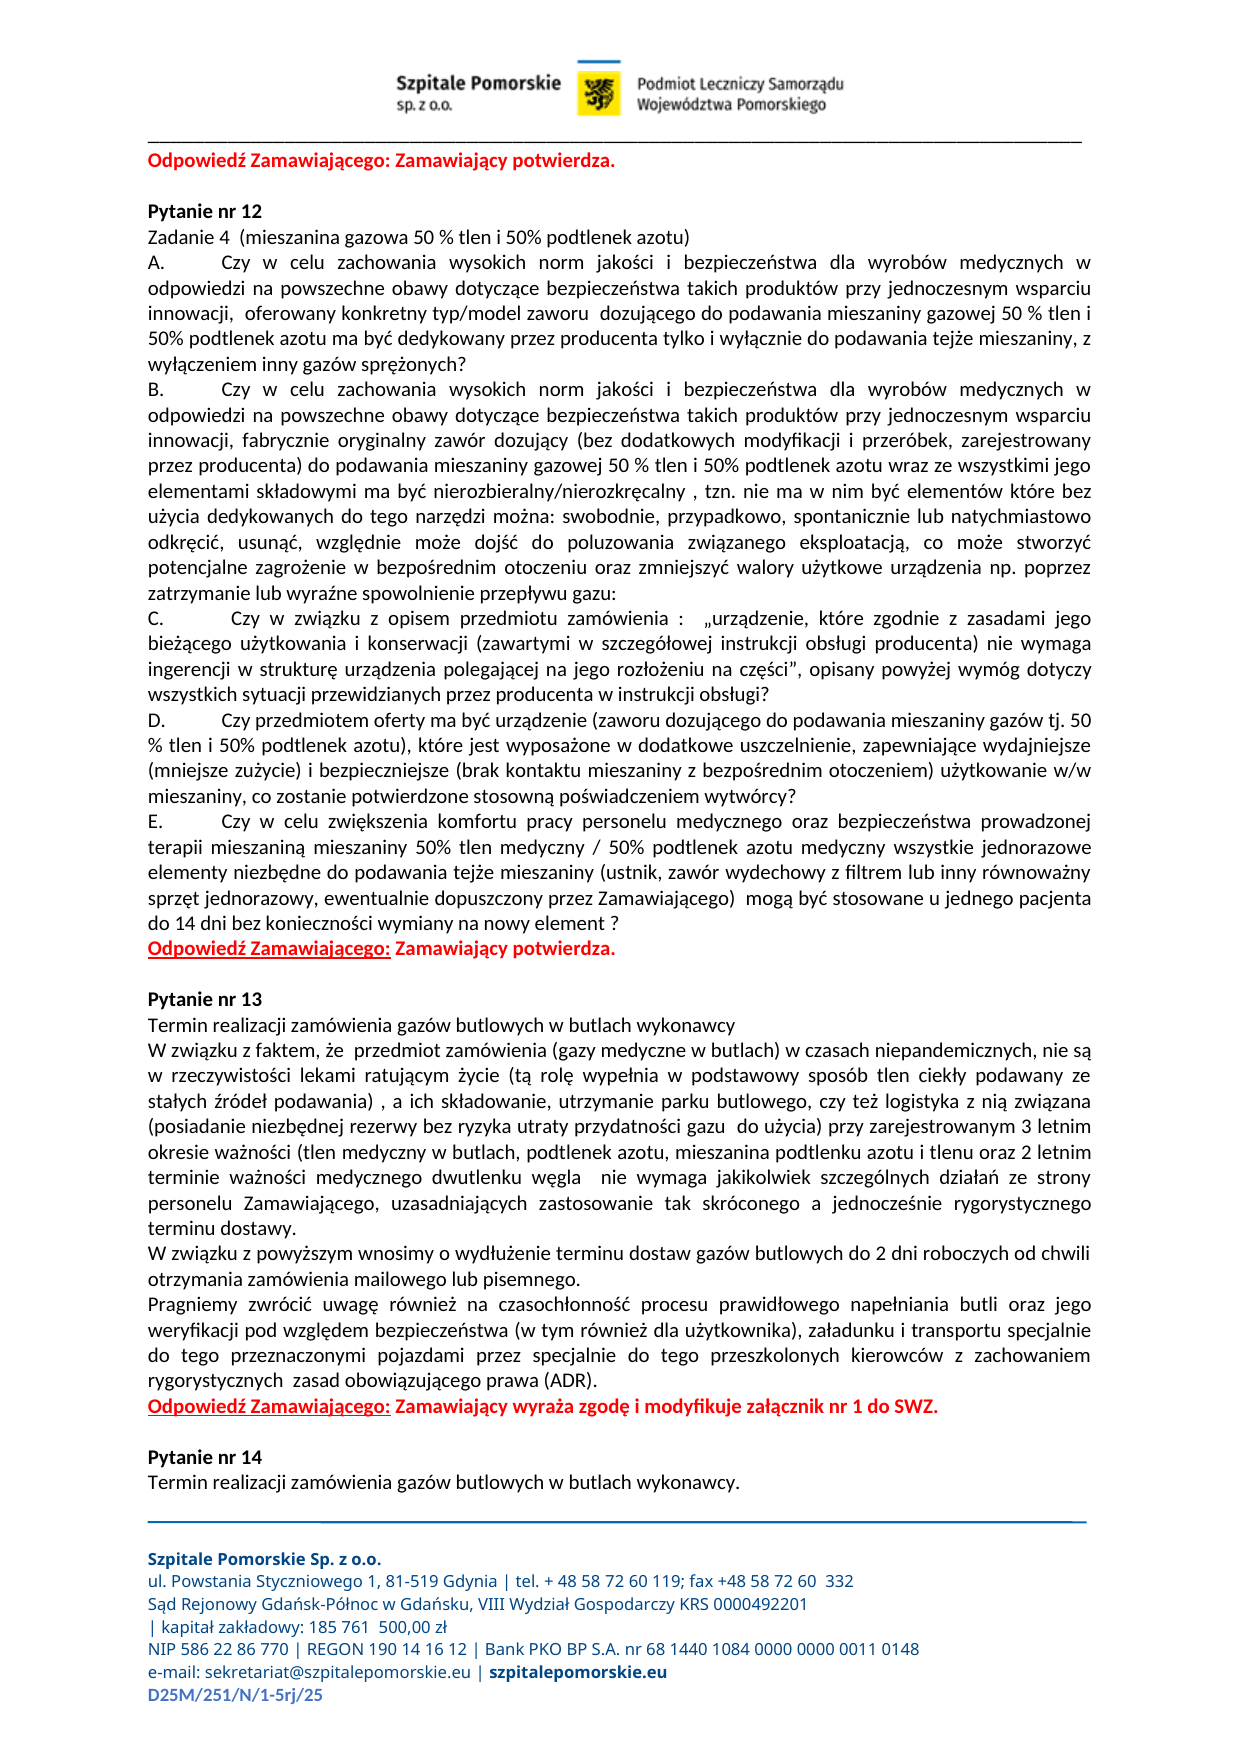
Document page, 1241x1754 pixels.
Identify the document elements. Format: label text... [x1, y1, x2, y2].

text Pragniemy zwrócić uwagę również na czasochłonność procesu prawidłowego napełniania butli oraz jego weryfikacji pod względem bezpieczeństwa (w tym również dla użytkownika), załadunku i transportu specjalnie do tego przeznaczonymi pojazdami przez specjalnie do tego przeszkolonych kierowców z zachowaniem rygorystycznych zasad obowiązującego prawa (ADR). [148, 1291, 1093, 1393]
text Pytanie nr 14 [148, 1444, 1093, 1469]
text Odpowiedź Zamawiającego: Zamawiający wyraża zgodę i modyfikuje załącznik nr 1 do SWZ. [148, 1393, 1093, 1418]
text D. Czy przedmiotem oferty ma być urządzenie (zaworu dozującego do podawania mieszaniny gazów tj. 50 % tlen i 50% podtlenek azotu), które jest wyposażone w dodatkowe uszczelnienie, zapewniające wydajniejsze (mniejsze zużycie) i bezpieczniejsze (brak kontaktu mieszaniny z bezpośrednim otoczeniem) użytkowanie w/w mieszaniny, co zostanie potwierdzone stosowną poświadczeniem wytwórcy? [148, 707, 1093, 808]
text Pytanie nr 12 [148, 198, 1093, 224]
text Odpowiedź Zamawiającego: Zamawiający potwierdza. [148, 936, 1093, 961]
text Termin realizacji zamówienia gazów butlowych w butlach wykonawcy. [148, 1469, 1093, 1495]
text A. Czy w celu zachowania wysokich norm jakości i bezpieczeństwa dla wyrobów medycznych w odpowiedzi na powszechne obawy dotyczące bezpieczeństwa takich produktów przy jednoczesnym wsparciu innowacji, oferowany konkretny typ/model zaworu dozującego do podawania mieszaniny gazowej 50 % tlen i 50% podtlenek azotu ma być dedykowany przez producenta tylko i wyłącznie do podawania tejże mieszaniny, z wyłączeniem inny gazów sprężonych? [148, 249, 1093, 376]
text Pytanie nr 13 [148, 986, 1093, 1012]
text Zadanie 4 (mieszanina gazowa 50 % tlen i 50% podtlenek azotu) [148, 224, 1093, 249]
text Termin realizacji zamówienia gazów butlowych w butlach wykonawcy [148, 1012, 1093, 1037]
text E. Czy w celu zwiększenia komfortu pracy personelu medycznego oraz bezpieczeństwa prowadzonej terapii mieszaniną mieszaniny 50% tlen medyczny / 50% podtlenek azotu medyczny wszystkie jednorazowe elementy niezbędne do podawania tejże mieszaniny (ustnik, zawór wydechowy z filtrem lub inny równoważny sprzęt jednorazowy, ewentualnie dopuszczony przez Zamawiającego) mogą być stosowane u jednego pacjenta do 14 dni bez konieczności wymiany na nowy element ? [148, 808, 1093, 936]
text Odpowiedź Zamawiającego: Zamawiający potwierdza. [148, 148, 1093, 173]
text C. Czy w związku z opisem przedmiotu zamówienia : „urządzenie, które zgodnie z zasadami jego bieżącego użytkowania i konserwacji (zawartymi w szczegółowej instrukcji obsługi producenta) nie wymaga ingerencji w strukturę urządzenia polegającej na jego rozłożeniu na części”, opisany powyżej wymóg dotyczy wszystkich sytuacji przewidzianych przez producenta w instrukcji obsługi? [148, 605, 1093, 707]
picture [395, 59, 845, 119]
text B. Czy w celu zachowania wysokich norm jakości i bezpieczeństwa dla wyrobów medycznych w odpowiedzi na powszechne obawy dotyczące bezpieczeństwa takich produktów przy jednoczesnym wsparciu innowacji, fabrycznie oryginalny zawór dozujący (bez dodatkowych modyfikacji i przeróbek, zarejestrowany przez producenta) do podawania mieszaniny gazowej 50 % tlen i 50% podtlenek azotu wraz ze wszystkimi jego elementami składowymi ma być nierozbieralny/nierozkręcalny , tzn. nie ma w nim być elementów które bez użycia dedykowanych do tego narzędzi można: swobodnie, przypadkowo, spontanicznie lub natychmiastowo odkręcić, usunąć, względnie może dojść do poluzowania związanego eksploatacją, co może stworzyć potencjalne zagrożenie w bezpośrednim otoczeniu oraz zmniejszyć walory użytkowe urządzenia np. poprzez zatrzymanie lub wyraźne spowolnienie przepływu gazu: [148, 376, 1093, 605]
text W związku z faktem, że przedmiot zamówienia (gazy medyczne w butlach) w czasach niepandemicznych, nie są w rzeczywistości lekami ratującym życie (tą rolę wypełnia w podstawowy sposób tlen ciekły podawany ze stałych źródeł podawania) , a ich składowanie, utrzymanie parku butlowego, czy też logistyka z nią związana (posiadanie niezbędnej rezerwy bez ryzyka utraty przydatności gazu do użycia) przy zarejestrowanym 3 letnim okresie ważności (tlen medyczny w butlach, podtlenek azotu, mieszanina podtlenku azotu i tlenu oraz 2 letnim terminie ważności medycznego dwutlenku węgla nie wymaga jakikolwiek szczególnych działań ze strony personelu Zamawiającego, uzasadniających zastosowanie tak skróconego a jednocześnie rygorystycznego terminu dostawy. [148, 1037, 1093, 1241]
text W związku z powyższym wnosimy o wydłużenie terminu dostaw gazów butlowych do 2 dni roboczych od chwili otrzymania zamówienia mailowego lub pisemnego. [148, 1241, 1093, 1291]
